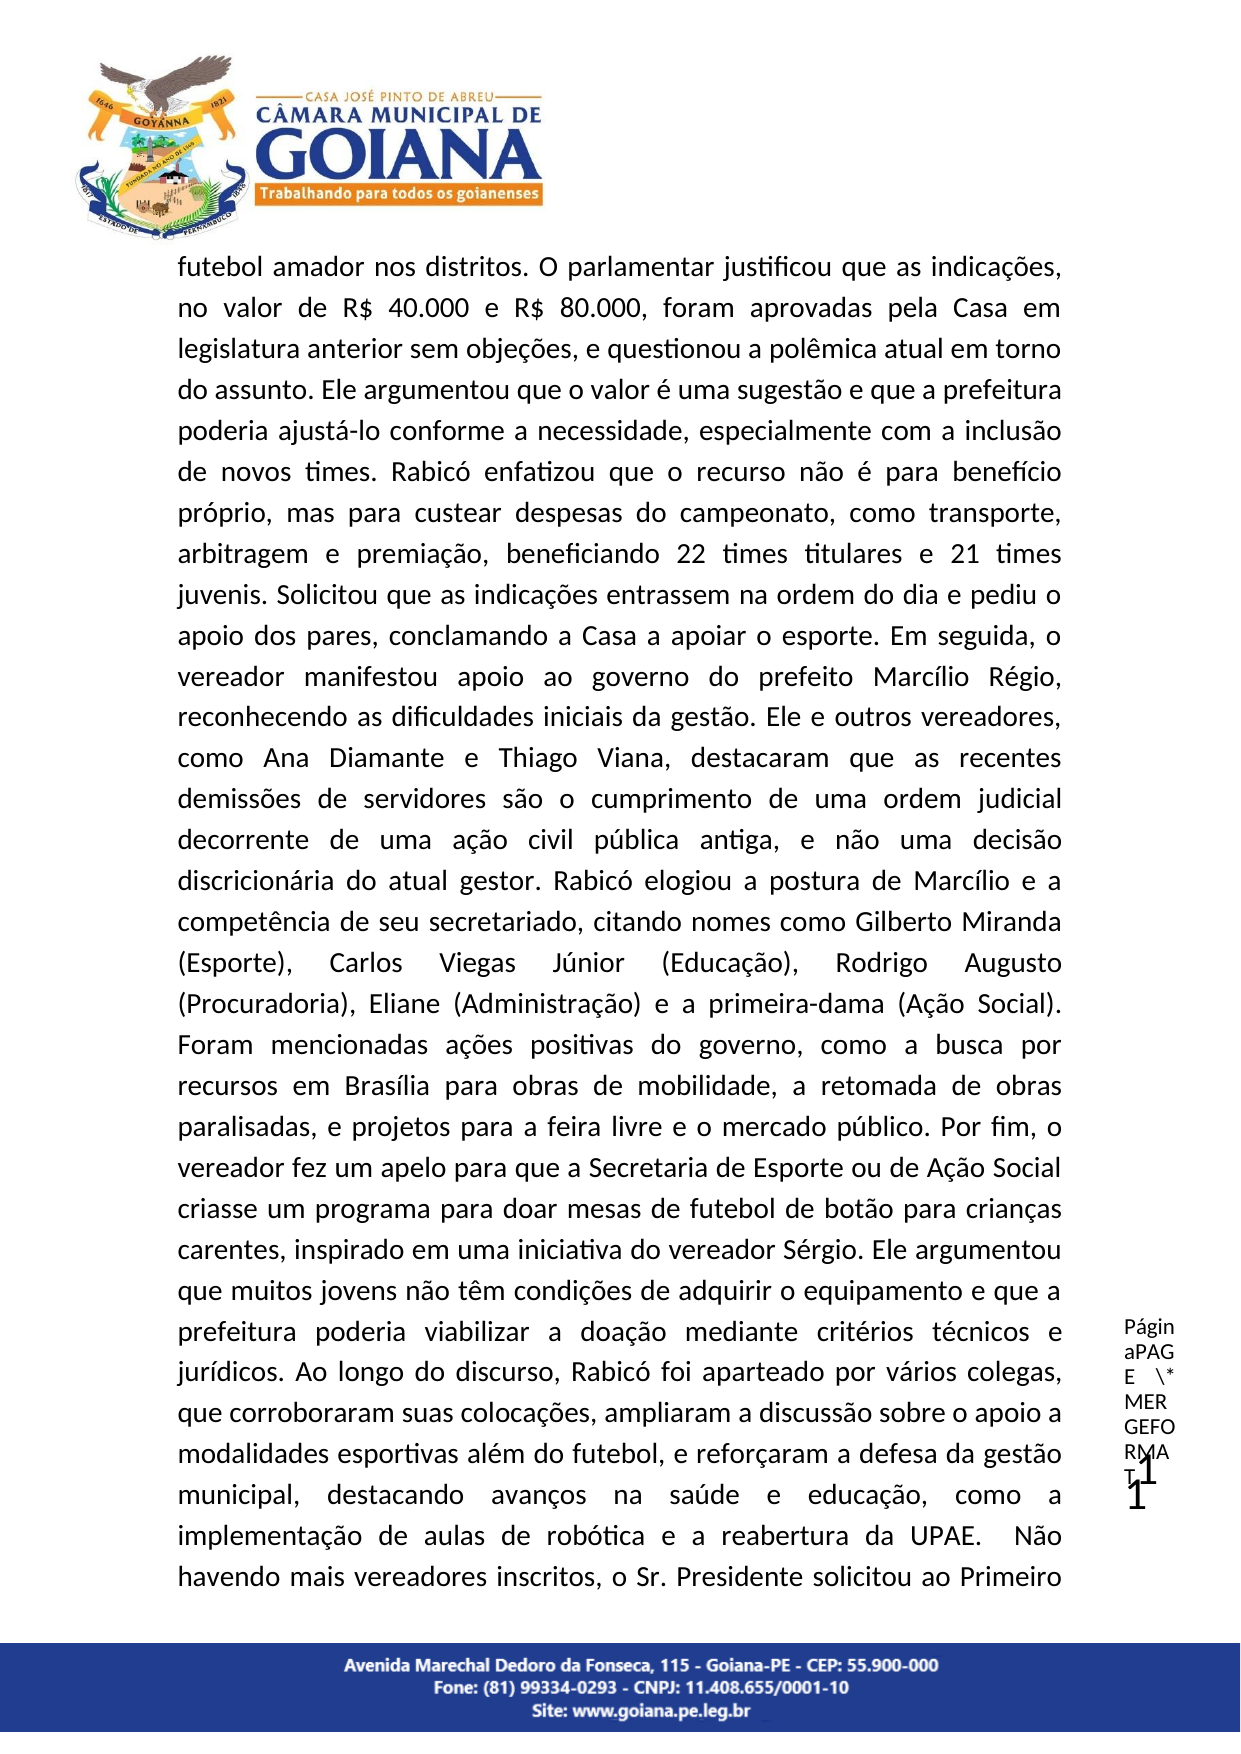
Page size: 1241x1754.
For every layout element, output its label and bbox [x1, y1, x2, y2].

picture [0, 1643, 1241, 1732]
text [177, 248, 1063, 1594]
picture [70, 47, 547, 257]
